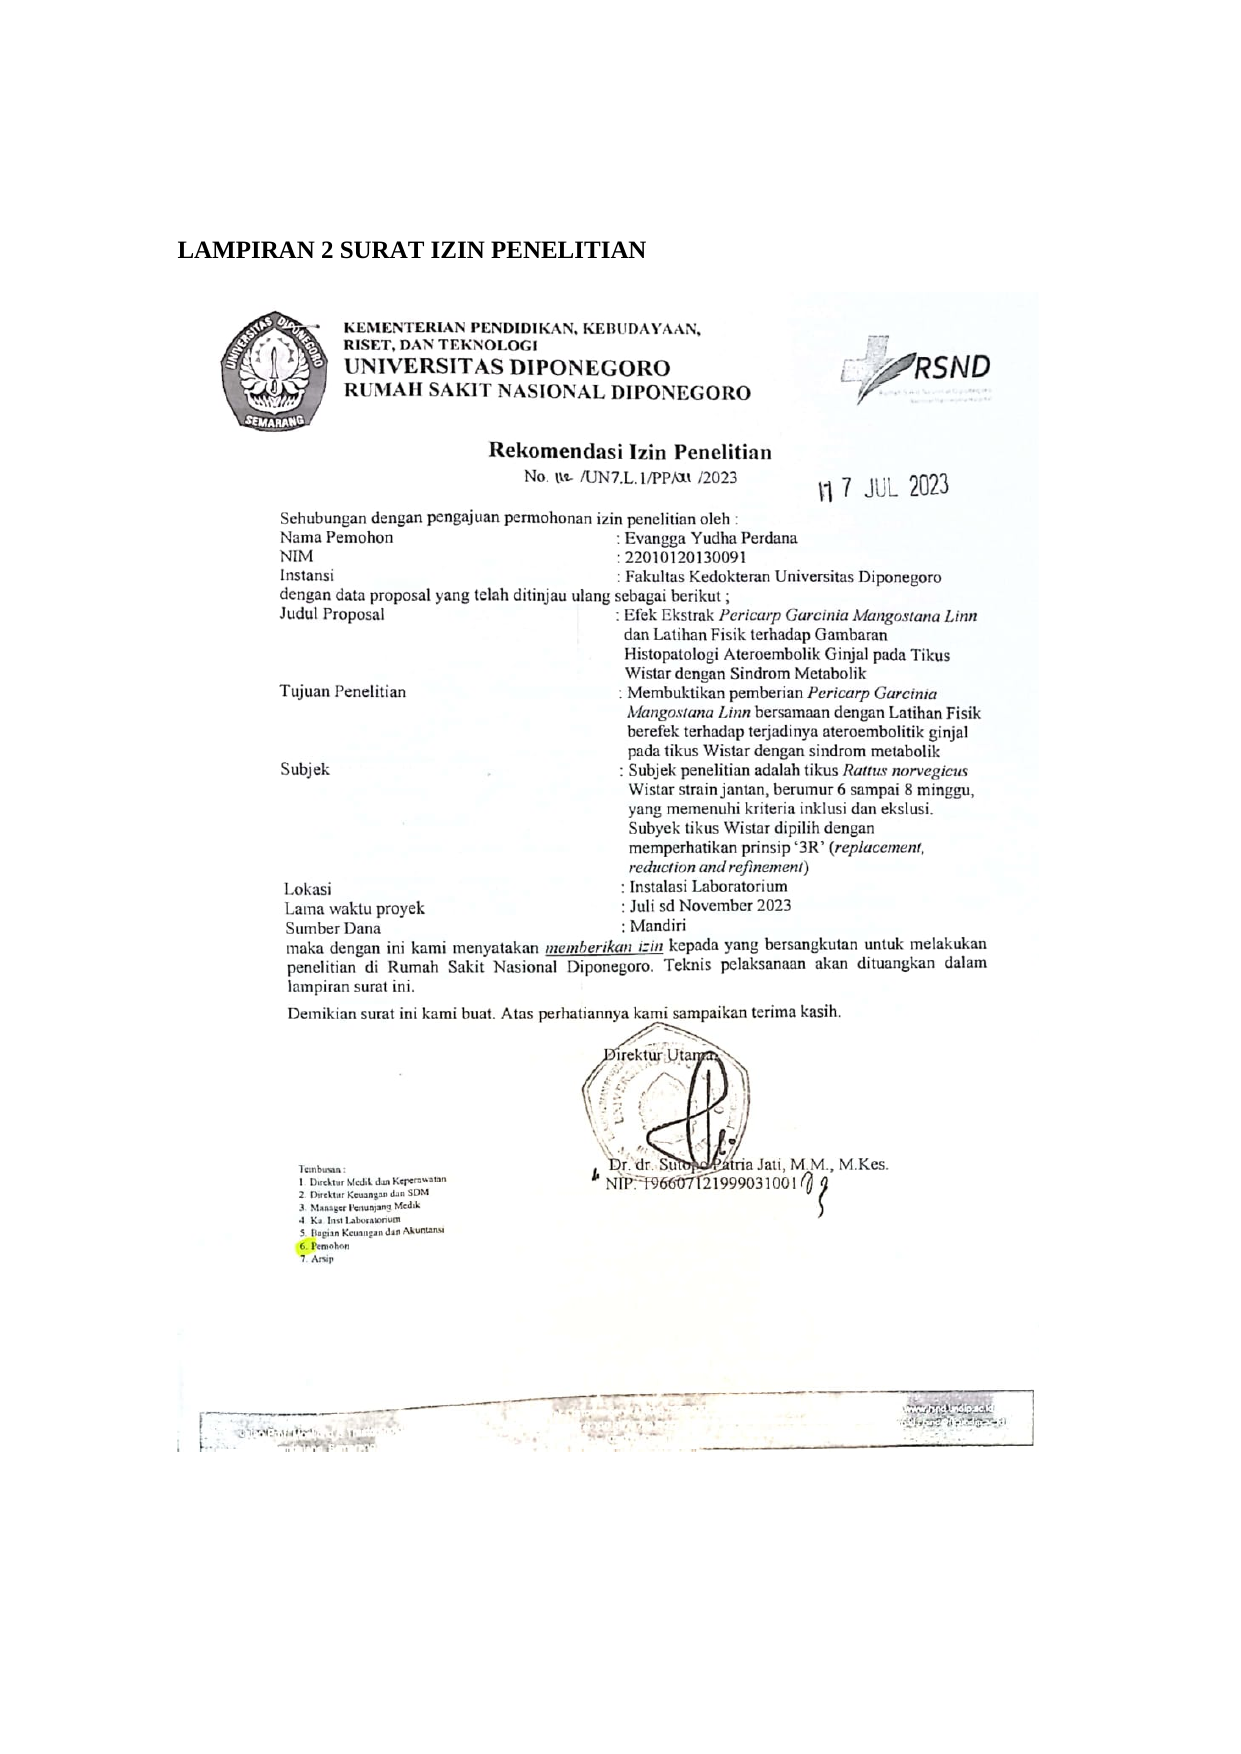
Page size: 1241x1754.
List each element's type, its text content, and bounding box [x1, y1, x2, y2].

subtitle LAMPIRAN 2 SURAT IZIN PENELITIAN [177, 235, 1004, 263]
picture [177, 292, 1039, 1452]
